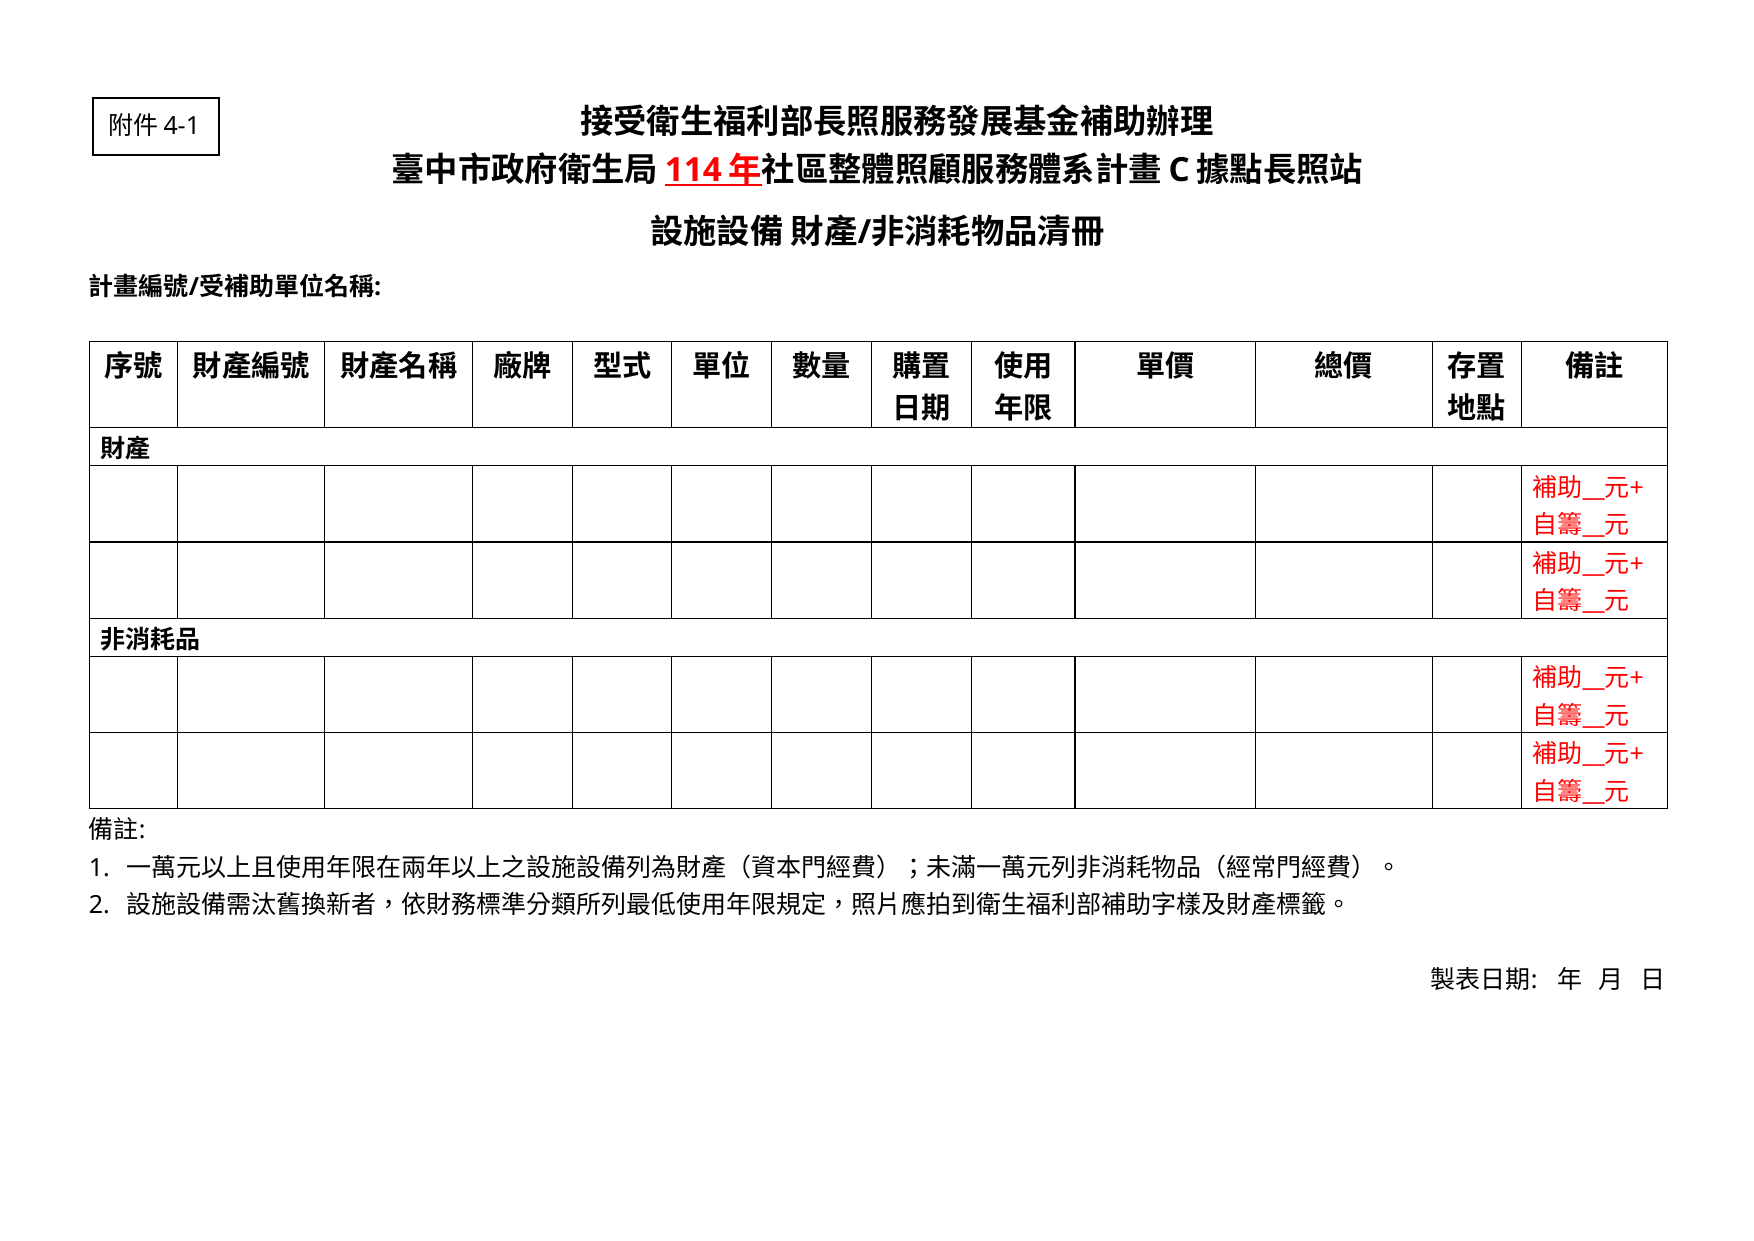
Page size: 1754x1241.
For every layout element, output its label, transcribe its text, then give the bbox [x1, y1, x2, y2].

text 設施設備 財產/非消耗物品清冊 [89, 191, 1665, 266]
table_cell [1076, 657, 1255, 732]
table_cell [1433, 543, 1521, 617]
table_cell [178, 466, 324, 541]
table_cell [872, 543, 971, 617]
table_cell [473, 657, 572, 732]
table_cell [672, 657, 771, 732]
table_cell [573, 657, 671, 732]
table_cell [672, 466, 771, 541]
table_cell [972, 543, 1074, 617]
table_cell 補助__元+自籌__元 [1522, 466, 1667, 541]
table_cell [1256, 657, 1432, 732]
table_cell [1256, 543, 1432, 617]
table_cell [325, 733, 472, 808]
table_cell [325, 466, 472, 541]
table_cell [872, 657, 971, 732]
table_cell [325, 657, 472, 732]
table_cell [1256, 466, 1432, 541]
table_cell [325, 543, 472, 617]
table_cell [872, 466, 971, 541]
table_header 財產編號 [178, 342, 324, 427]
table_cell [1433, 733, 1521, 808]
table_header 購置日期 [872, 342, 971, 427]
table_cell [772, 466, 871, 541]
table_header 使用年限 [972, 342, 1074, 427]
table_header 序號 [90, 342, 177, 427]
table_cell [672, 733, 771, 808]
list 設施設備需汰舊換新者，依財務標準分類所列最低使用年限規定，照片應拍到衛生福利部補助字樣及財產標籤。 [89, 884, 1665, 922]
table_cell [972, 657, 1074, 732]
text 製表日期: 年 月 日 [89, 959, 1665, 997]
table_header 存置地點 [1433, 342, 1521, 427]
table_cell [1433, 657, 1521, 732]
table_cell [473, 543, 572, 617]
table_header 單位 [672, 342, 771, 427]
table_cell [178, 543, 324, 617]
table_header 財產名稱 [325, 342, 472, 427]
table_cell 非消耗品 [90, 619, 1667, 656]
table_cell [972, 733, 1074, 808]
table_cell 財產 [90, 428, 1667, 465]
table_cell [1076, 466, 1255, 541]
table_header 單價 [1076, 342, 1255, 427]
table_cell 補助__元+自籌__元 [1522, 543, 1667, 617]
table_cell [772, 733, 871, 808]
table_header 總價 [1256, 342, 1432, 427]
table_cell [872, 733, 971, 808]
table_header 備註 [1522, 342, 1667, 427]
table_header 數量 [772, 342, 871, 427]
table_cell [573, 543, 671, 617]
table_header 廠牌 [473, 342, 572, 427]
table_cell [1433, 466, 1521, 541]
table_cell [1256, 733, 1432, 808]
table_cell [473, 733, 572, 808]
table_cell [178, 733, 324, 808]
table_cell [573, 733, 671, 808]
list 一萬元以上且使用年限在兩年以上之設施設備列為財產（資本門經費）；未滿一萬元列非消耗物品（經常門經費）。 [89, 847, 1665, 884]
table_cell [90, 543, 177, 617]
table_cell [972, 466, 1074, 541]
table_cell 補助__元+自籌__元 [1522, 733, 1667, 808]
table_cell [178, 657, 324, 732]
table_cell [90, 657, 177, 732]
table_cell [90, 733, 177, 808]
table_cell [772, 657, 871, 732]
table_cell [473, 466, 572, 541]
table_cell [90, 466, 177, 541]
table_cell [772, 543, 871, 617]
table_header 型式 [573, 342, 671, 427]
table_cell 補助__元+自籌__元 [1522, 657, 1667, 732]
table_cell [672, 543, 771, 617]
table_cell [1076, 543, 1255, 617]
text 備註: [89, 809, 1665, 847]
table_cell [573, 466, 671, 541]
text 接受衛生福利部長照服務發展基金補助辦理 [89, 94, 1665, 143]
text 臺中市政府衛生局114年社區整體照顧服務體系計畫C據點長照站 [89, 143, 1665, 191]
table_cell [1076, 733, 1255, 808]
text 計畫編號/受補助單位名稱: [89, 266, 1665, 304]
